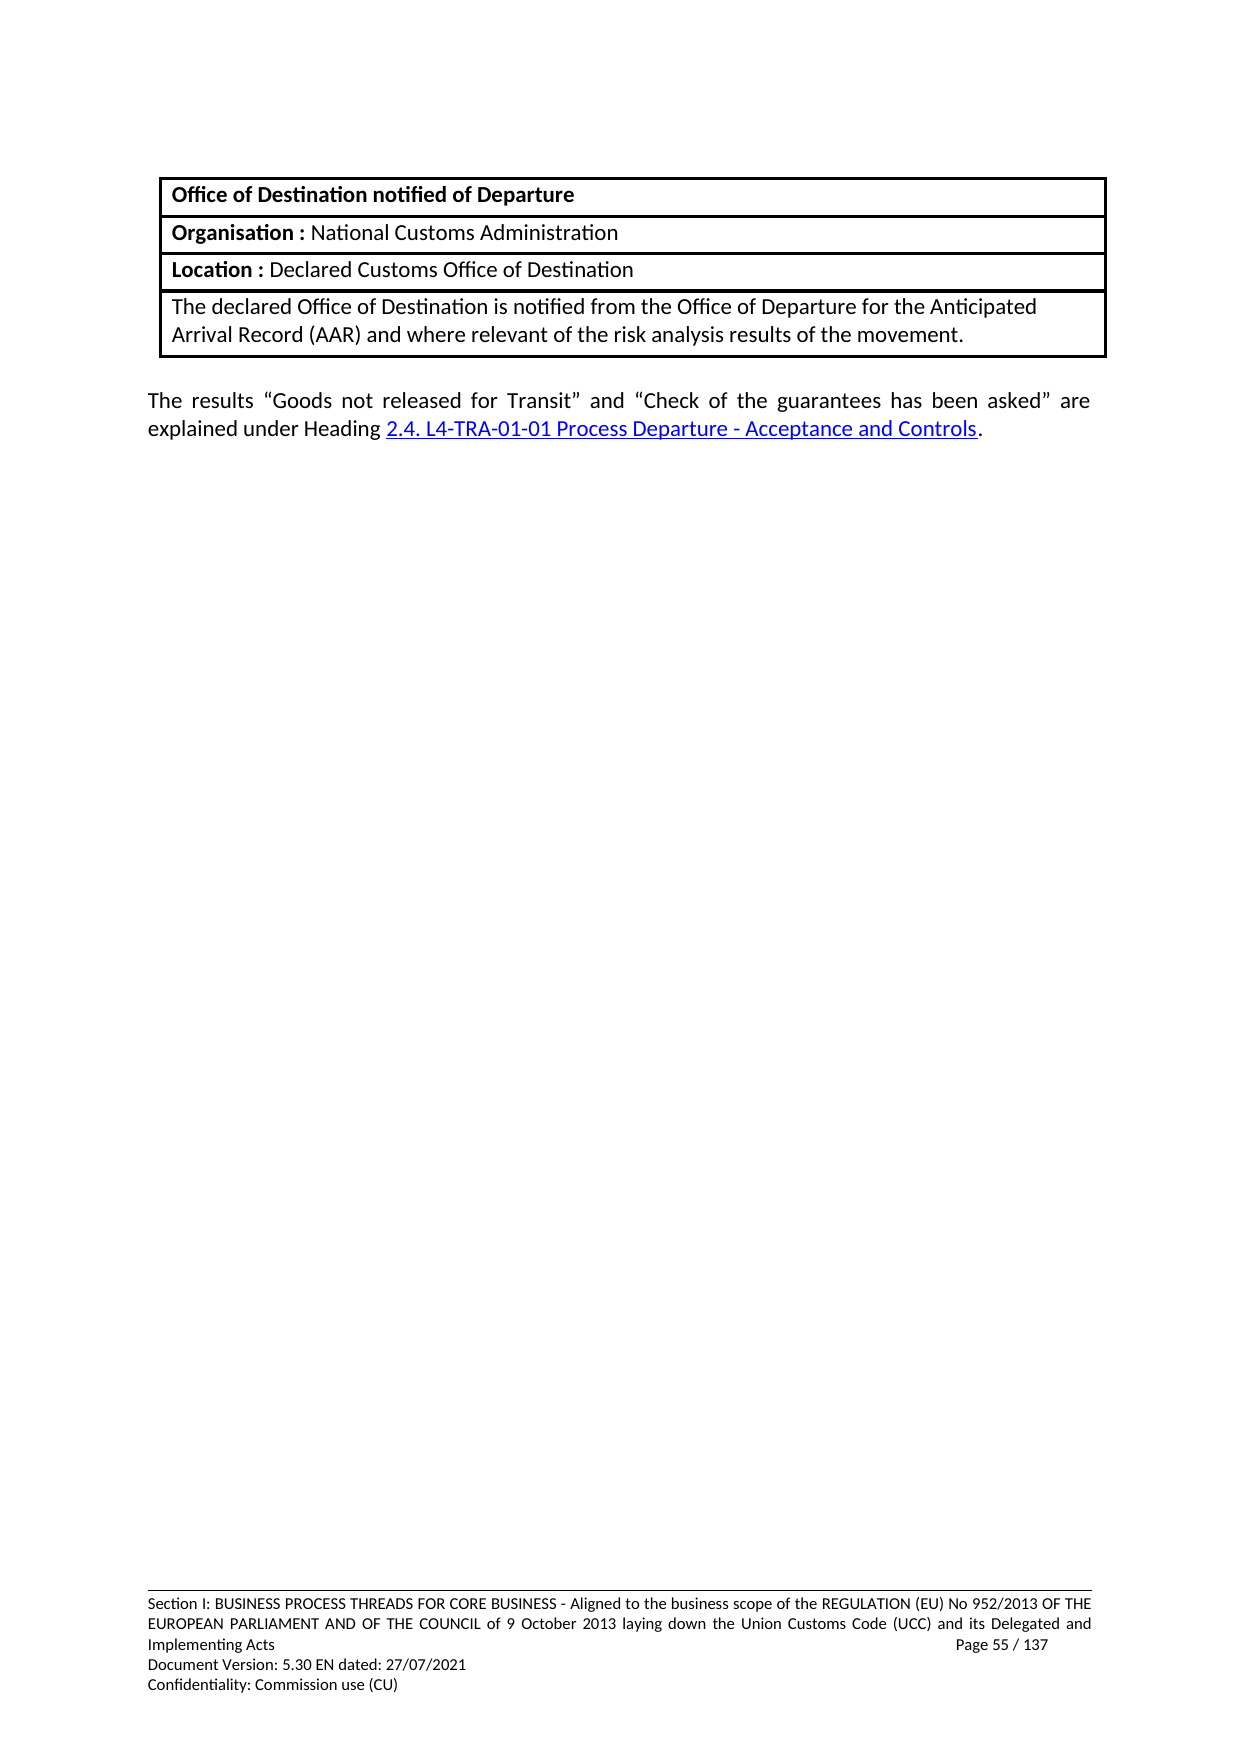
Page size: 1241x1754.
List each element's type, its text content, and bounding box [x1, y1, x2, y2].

table_cell Organisation : National Customs Administration [162, 218, 1104, 252]
table_header Office of Destination notified of Departure [162, 180, 1104, 214]
table_cell The declared Office of Destination is notified from the Office of Departure for the Anticipated Arrival Record (AAR) and where relevant of the risk analysis results of the movement. [162, 293, 1104, 355]
table_cell Location : Declared Customs Office of Destination [162, 255, 1104, 289]
text The results “Goods not released for Transit” and “Check of the guarantees has been asked” are explained under Heading 2.4. L4-TRA-01-01 Process Departure - Acceptance and Controls. [148, 386, 1092, 442]
